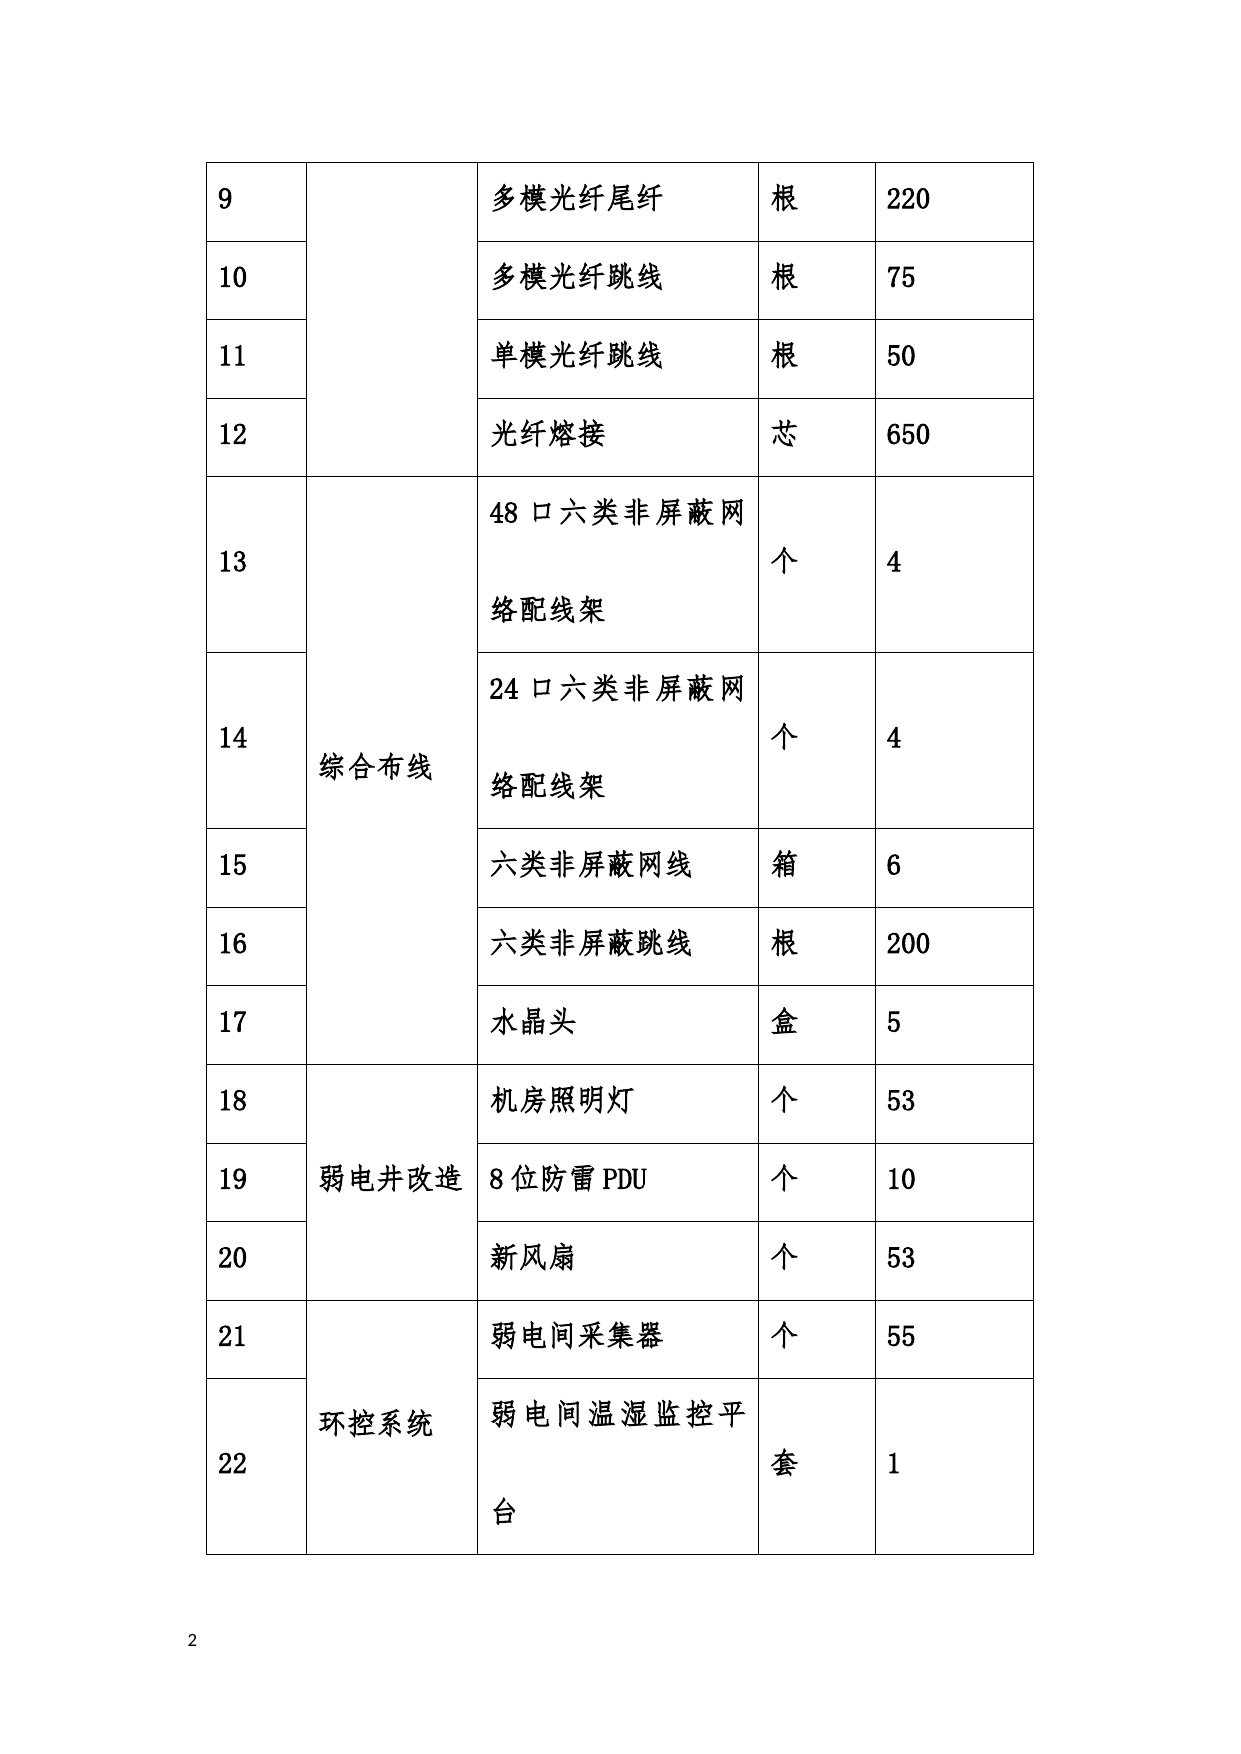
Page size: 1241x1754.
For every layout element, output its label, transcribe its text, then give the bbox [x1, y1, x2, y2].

table_cell 弱电间采集器 [478, 1301, 758, 1378]
table_cell 弱电间温湿监控平台 [478, 1379, 758, 1554]
table_cell 18 [207, 1065, 306, 1142]
table_cell 光纤熔接 [478, 399, 758, 476]
table_cell 个 [759, 1065, 875, 1142]
table_cell 根 [759, 242, 875, 319]
table_cell 个 [759, 1301, 875, 1378]
table_cell 综合布线 [307, 477, 477, 1064]
table_cell 20 [207, 1222, 306, 1299]
table_cell 12 [207, 399, 306, 476]
table_cell 六类非屏蔽跳线 [478, 908, 758, 985]
table_cell 200 [876, 908, 1033, 985]
table_cell 箱 [759, 829, 875, 907]
table_cell 新风扇 [478, 1222, 758, 1299]
table_cell 11 [207, 320, 306, 398]
table_cell 芯 [759, 399, 875, 476]
table_cell 16 [207, 908, 306, 985]
table_cell 4 [876, 477, 1033, 652]
table_cell 根 [759, 163, 875, 241]
table_cell 53 [876, 1222, 1033, 1299]
table_cell 单模光纤跳线 [478, 320, 758, 398]
table_cell 55 [876, 1301, 1033, 1378]
table_cell 17 [207, 986, 306, 1064]
table_cell 24口六类非屏蔽网络配线架 [478, 653, 758, 828]
table_cell 14 [207, 653, 306, 828]
table_cell 个 [759, 1144, 875, 1221]
table_cell 75 [876, 242, 1033, 319]
table_cell 多模光纤跳线 [478, 242, 758, 319]
table_cell 1 [876, 1379, 1033, 1554]
table_cell 9 [207, 163, 306, 241]
table_cell 650 [876, 399, 1033, 476]
table_cell 环控系统 [307, 1301, 477, 1554]
table_cell 5 [876, 986, 1033, 1064]
table_cell 六类非屏蔽网线 [478, 829, 758, 907]
table_cell 个 [759, 477, 875, 652]
table_cell 53 [876, 1065, 1033, 1142]
table_cell 10 [207, 242, 306, 319]
table_cell 220 [876, 163, 1033, 241]
table_cell 15 [207, 829, 306, 907]
table_cell 根 [759, 908, 875, 985]
table_cell 50 [876, 320, 1033, 398]
table_cell 根 [759, 320, 875, 398]
table_cell 机房照明灯 [478, 1065, 758, 1142]
table_cell 水晶头 [478, 986, 758, 1064]
table_cell 21 [207, 1301, 306, 1378]
table_cell 13 [207, 477, 306, 652]
table_cell 10 [876, 1144, 1033, 1221]
table_cell 19 [207, 1144, 306, 1221]
table_cell 弱电井改造 [307, 1065, 477, 1299]
table_cell 48口六类非屏蔽网络配线架 [478, 477, 758, 652]
table_cell 22 [207, 1379, 306, 1554]
table_cell 个 [759, 1222, 875, 1299]
table_cell 盒 [759, 986, 875, 1064]
table_cell 4 [876, 653, 1033, 828]
table_cell 个 [759, 653, 875, 828]
table_cell 套 [759, 1379, 875, 1554]
table_cell 6 [876, 829, 1033, 907]
table_cell 多模光纤尾纤 [478, 163, 758, 241]
table_cell 8位防雷PDU [478, 1144, 758, 1221]
